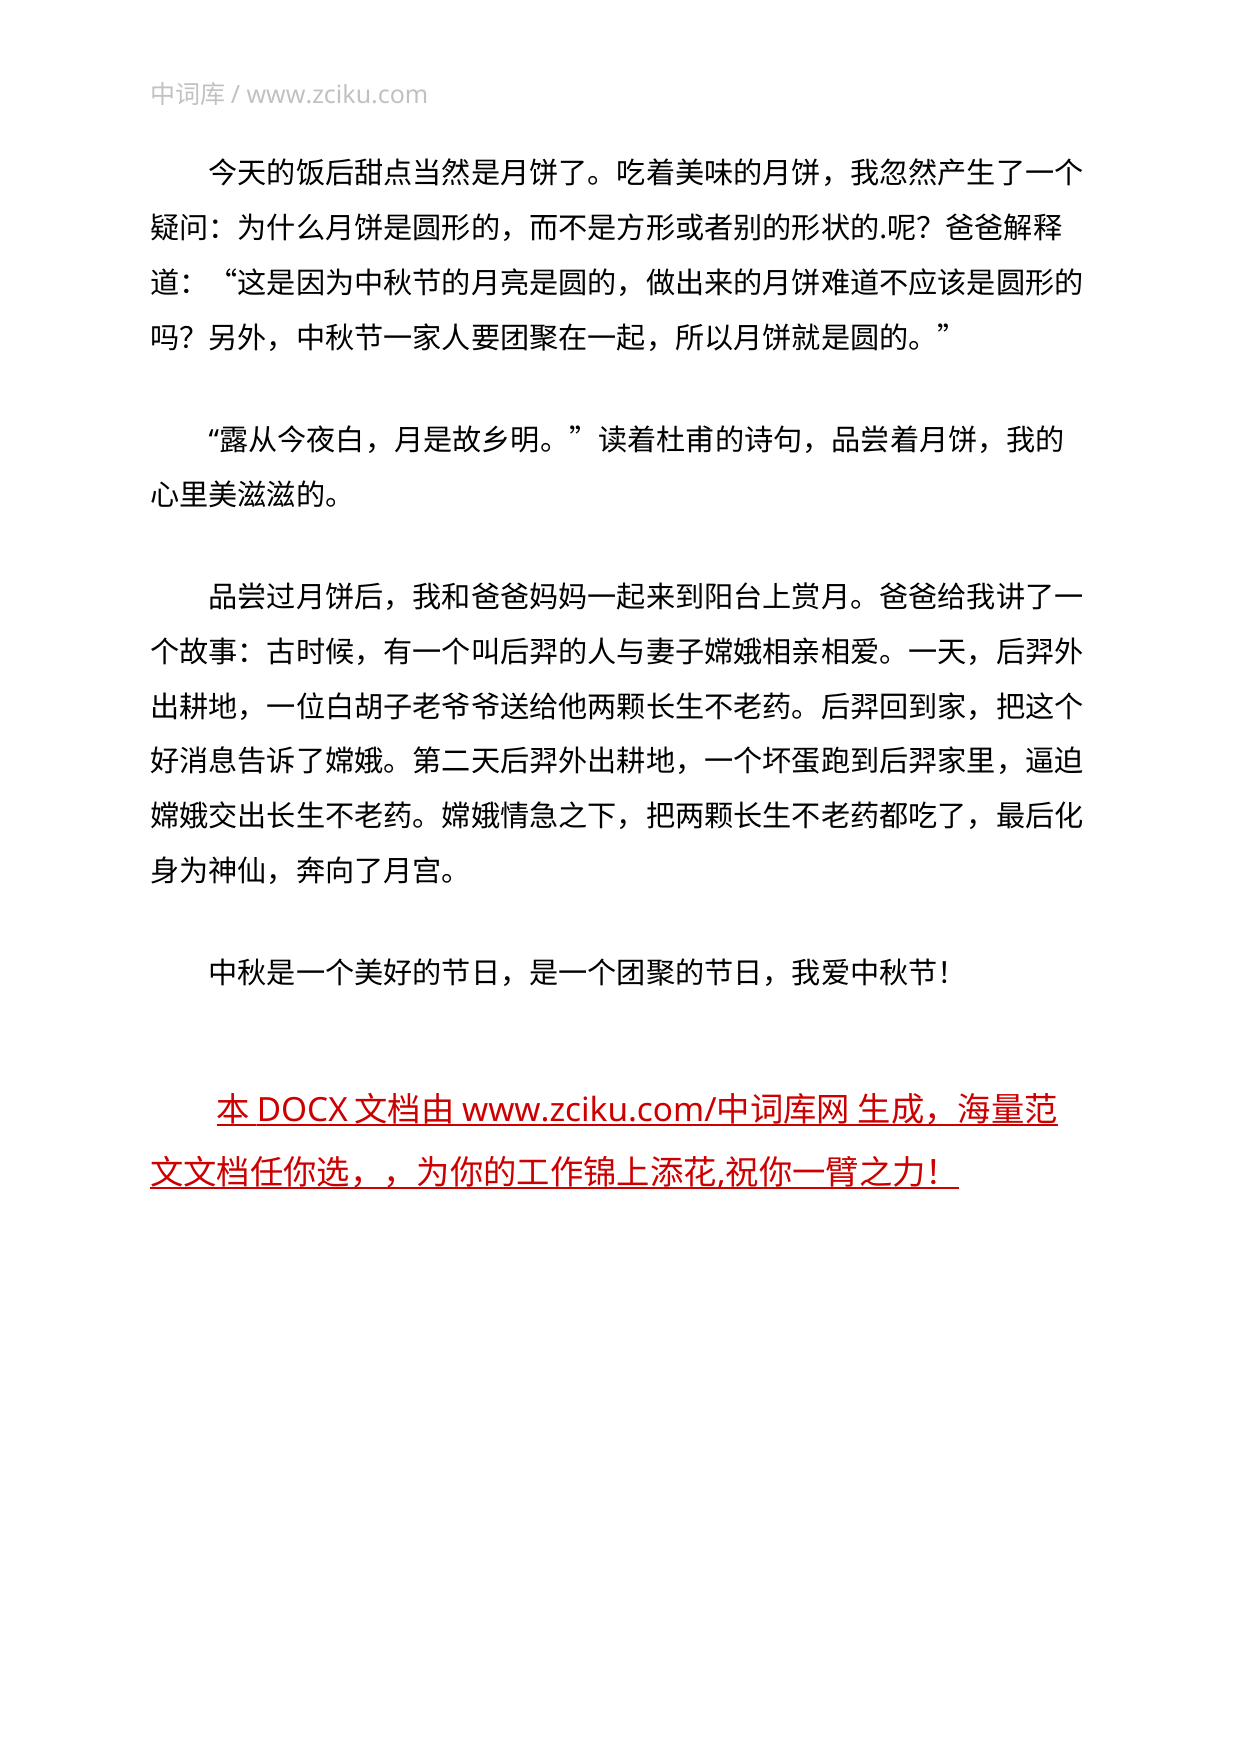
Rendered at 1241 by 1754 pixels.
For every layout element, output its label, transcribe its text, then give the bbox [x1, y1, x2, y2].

text 中秋是一个美好的节日，是一个团聚的节日，我爱中秋节！ [150, 949, 1090, 992]
text 本DOCX文档由 www.zciku.com/中词库网 生成，海量范文文档任你选，，为你的工作锦上添花,祝你一臂之力！ [150, 1083, 1090, 1194]
text 今天的饭后甜点当然是月饼了。吃着美味的月饼，我忽然产生了一个疑问：为什么月饼是圆形的，而不是方形或者别的形状的.呢？爸爸解释道：“这是因为中秋节的月亮是圆的，做出来的月饼难道不应该是圆形的吗？另外，中秋节一家人要团聚在一起，所以月饼就是圆的。” [150, 150, 1090, 357]
text 品尝过月饼后，我和爸爸妈妈一起来到阳台上赏月。爸爸给我讲了一个故事：古时候，有一个叫后羿的人与妻子嫦娥相亲相爱。一天，后羿外出耕地，一位白胡子老爷爷送给他两颗长生不老药。后羿回到家，把这个好消息告诉了嫦娥。第二天后羿外出耕地，一个坏蛋跑到后羿家里，逼迫嫦娥交出长生不老药。嫦娥情急之下，把两颗长生不老药都吃了，最后化身为神仙，奔向了月宫。 [150, 573, 1090, 890]
text “露从今夜白，月是故乡明。”读着杜甫的诗句，品尝着月饼，我的心里美滋滋的。 [150, 417, 1090, 514]
